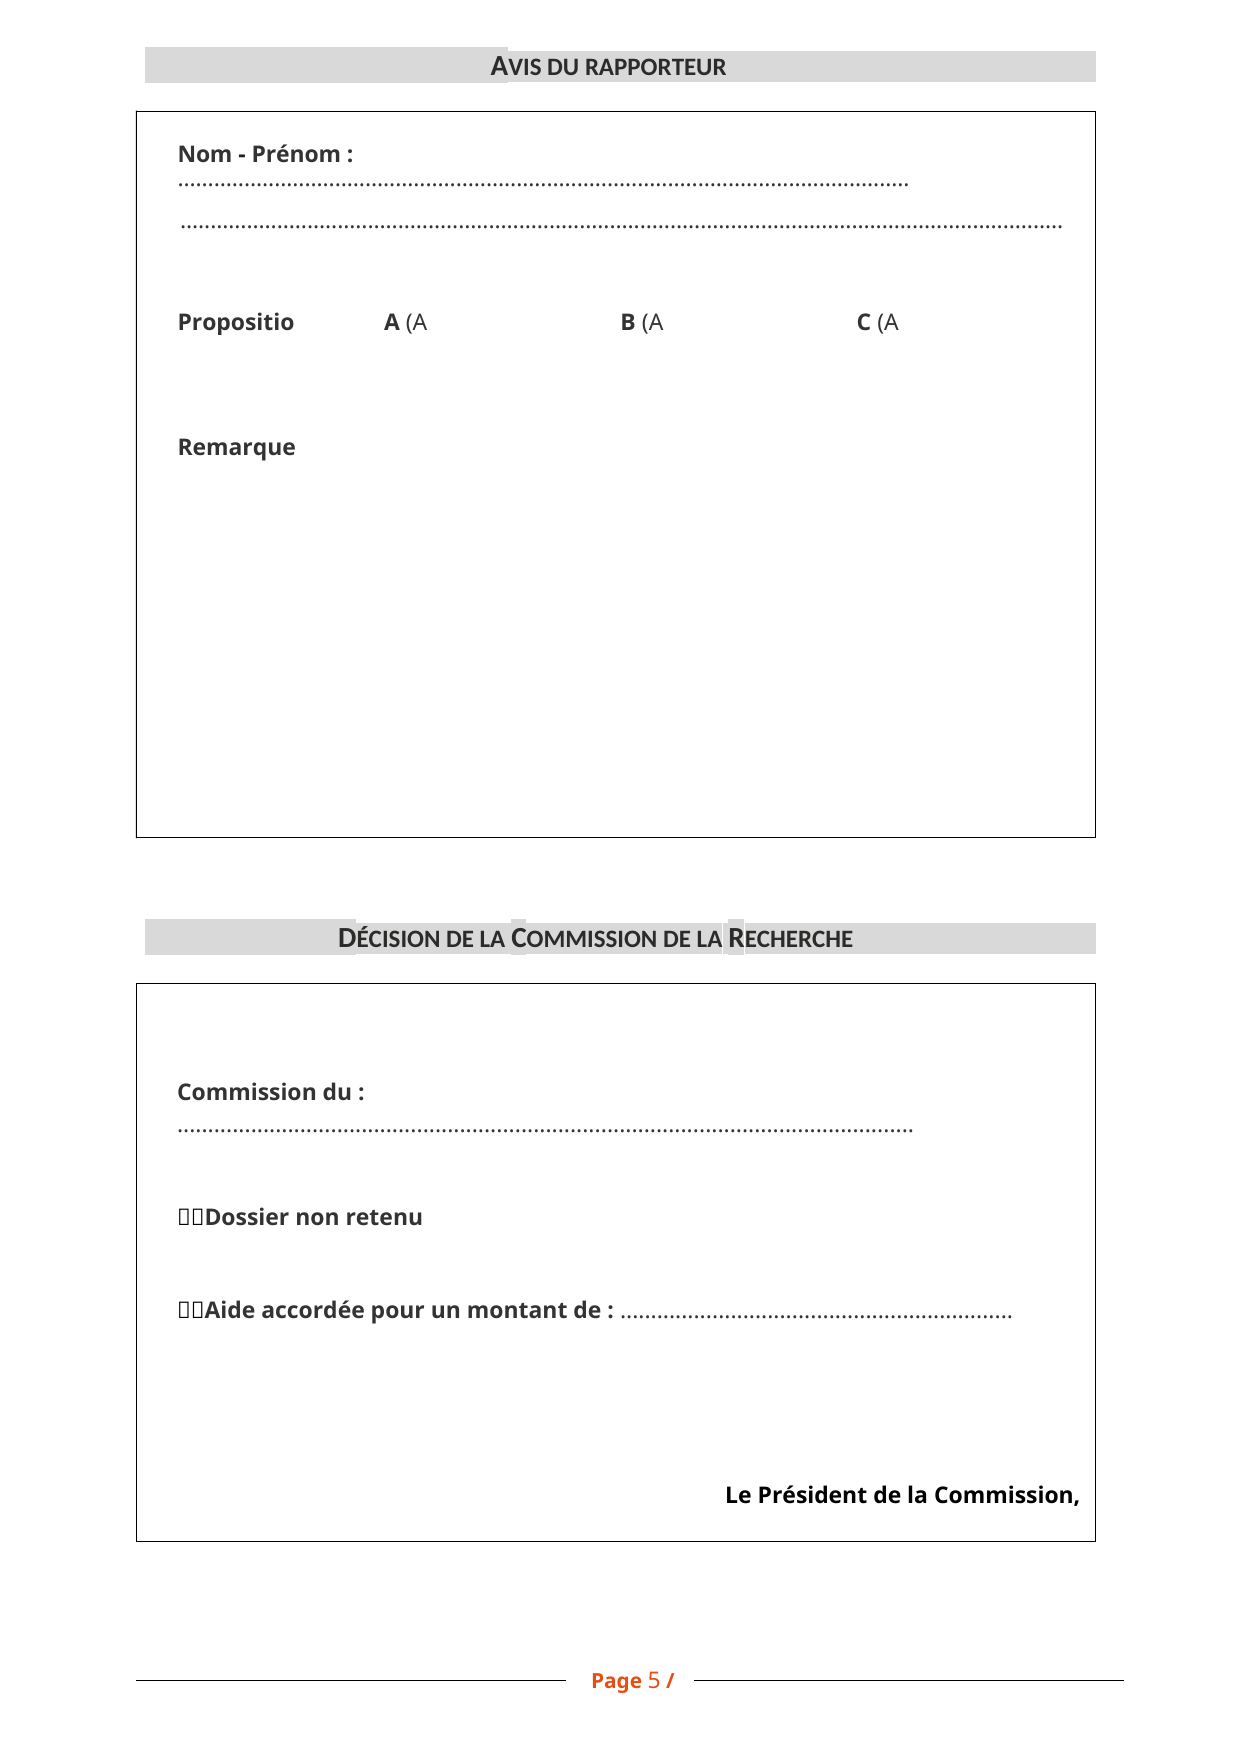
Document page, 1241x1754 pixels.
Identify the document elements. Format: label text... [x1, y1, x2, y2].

text DÉCISION DE LA COMMISSION DE LA RECHERCHE [526, 919, 728, 955]
text AVIS DU RAPPORTEUR [508, 47, 1111, 83]
text DÉCISION DE LA COMMISSION DE LA RECHERCHE [744, 919, 1111, 955]
